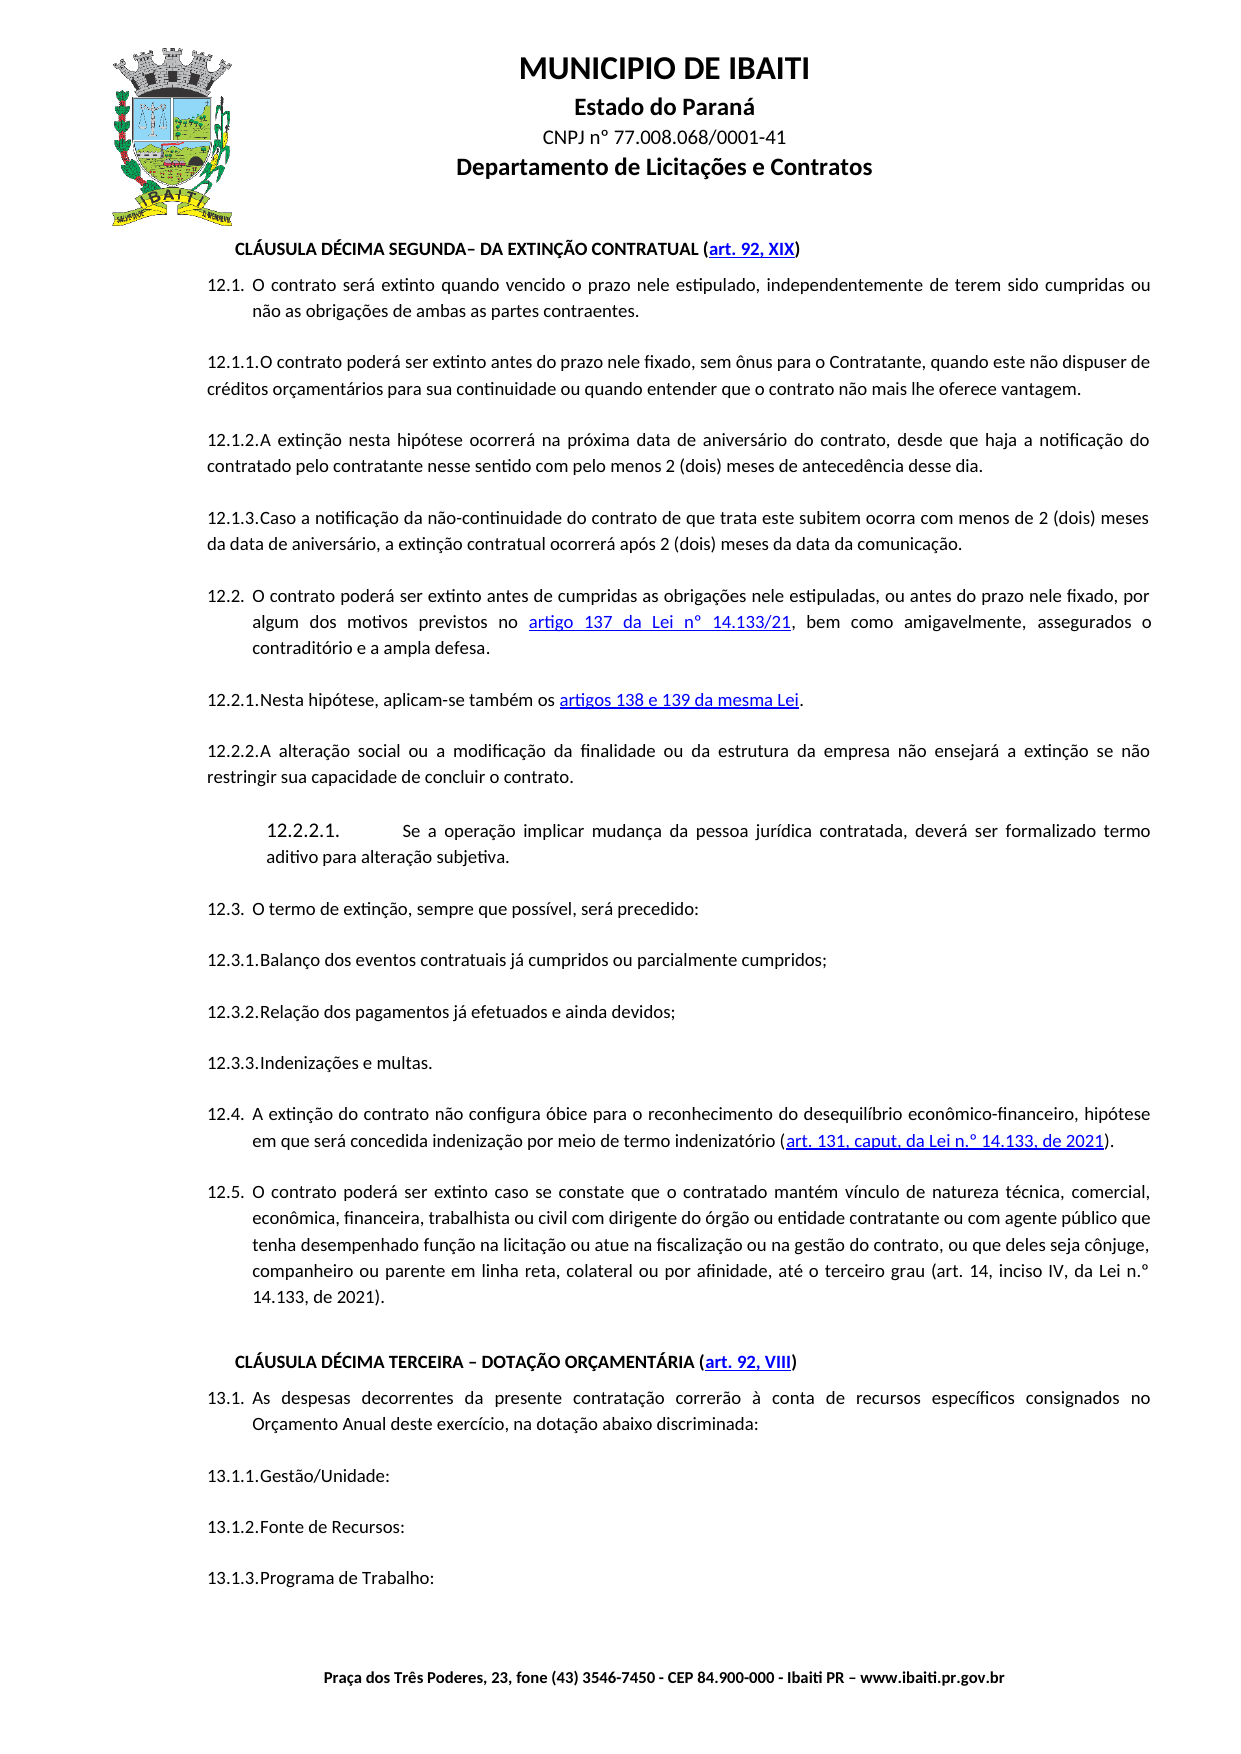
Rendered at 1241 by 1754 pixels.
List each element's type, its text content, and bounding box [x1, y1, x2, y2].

list Balanço dos eventos contratuais já cumpridos ou parcialmente cumpridos; [207, 948, 1152, 971]
list Caso a notificação da não-continuidade do contrato de que trata este subitem ocorra com menos de 2 (dois) meses da data de aniversário, a extinção contratual ocorrerá após 2 (dois) meses da data da comunicação. [207, 506, 1152, 555]
list O contrato poderá ser extinto caso se constate que o contratado mantém vínculo de natureza técnica, comercial, econômica, financeira, trabalhista ou civil com dirigente do órgão ou entidade contratante ou com agente público que tenha desempenhado função na licitação ou atue na fiscalização ou na gestão do contrato, ou que deles seja cônjuge, companheiro ou parente em linha reta, colateral ou por afinidade, até o terceiro grau (art. 14, inciso IV, da Lei n.º 14.133, de 2021). [207, 1180, 1152, 1308]
list CLÁUSULA DÉCIMA TERCEIRA – DOTAÇÃO ORÇAMENTÁRIA (art. 92, VIII) [177, 1349, 1152, 1374]
list Se a operação implicar mudança da pessoa jurídica contratada, deverá ser formalizado termo aditivo para alteração subjetiva. [266, 817, 1152, 869]
picture [102, 48, 244, 226]
list Programa de Trabalho: [207, 1567, 1152, 1589]
list CLÁUSULA DÉCIMA SEGUNDA– DA EXTINÇÃO CONTRATUAL (art. 92, XIX) [177, 236, 1152, 260]
list As despesas decorrentes da presente contratação correrão à conta de recursos específicos consignados no Orçamento Anual deste exercício, na dotação abaixo discriminada: [207, 1386, 1152, 1435]
list Relação dos pagamentos já efetuados e ainda devidos; [207, 1000, 1152, 1023]
list Fonte de Recursos: [207, 1515, 1152, 1538]
list A extinção nesta hipótese ocorrerá na próxima data de aniversário do contrato, desde que haja a notificação do contratado pelo contratante nesse sentido com pelo menos 2 (dois) meses de antecedência desse dia. [207, 428, 1152, 478]
list O contrato poderá ser extinto antes de cumpridas as obrigações nele estipuladas, ou antes do prazo nele fixado, por algum dos motivos previstos no artigo 137 da Lei nº 14.133/21, bem como amigavelmente, assegurados o contraditório e a ampla defesa. [207, 584, 1152, 659]
list O contrato será extinto quando vencido o prazo nele estipulado, independentemente de terem sido cumpridas ou não as obrigações de ambas as partes contraentes. [207, 273, 1152, 322]
list A extinção do contrato não configura óbice para o reconhecimento do desequilíbrio econômico-financeiro, hipótese em que será concedida indenização por meio de termo indenizatório (art. 131, caput, da Lei n.º 14.133, de 2021). [207, 1102, 1152, 1152]
list O termo de extinção, sempre que possível, será precedido: [207, 897, 1152, 920]
list Nesta hipótese, aplicam-se também os artigos 138 e 139 da mesma Lei. [207, 688, 1152, 711]
list Indenizações e multas. [207, 1051, 1152, 1074]
list O contrato poderá ser extinto antes do prazo nele fixado, sem ônus para o Contratante, quando este não dispuser de créditos orçamentários para sua continuidade ou quando entender que o contrato não mais lhe oferece vantagem. [207, 351, 1152, 400]
list A alteração social ou a modificação da finalidade ou da estrutura da empresa não ensejará a extinção se não restringir sua capacidade de concluir o contrato. [207, 739, 1152, 788]
list Gestão/Unidade: [207, 1464, 1152, 1487]
